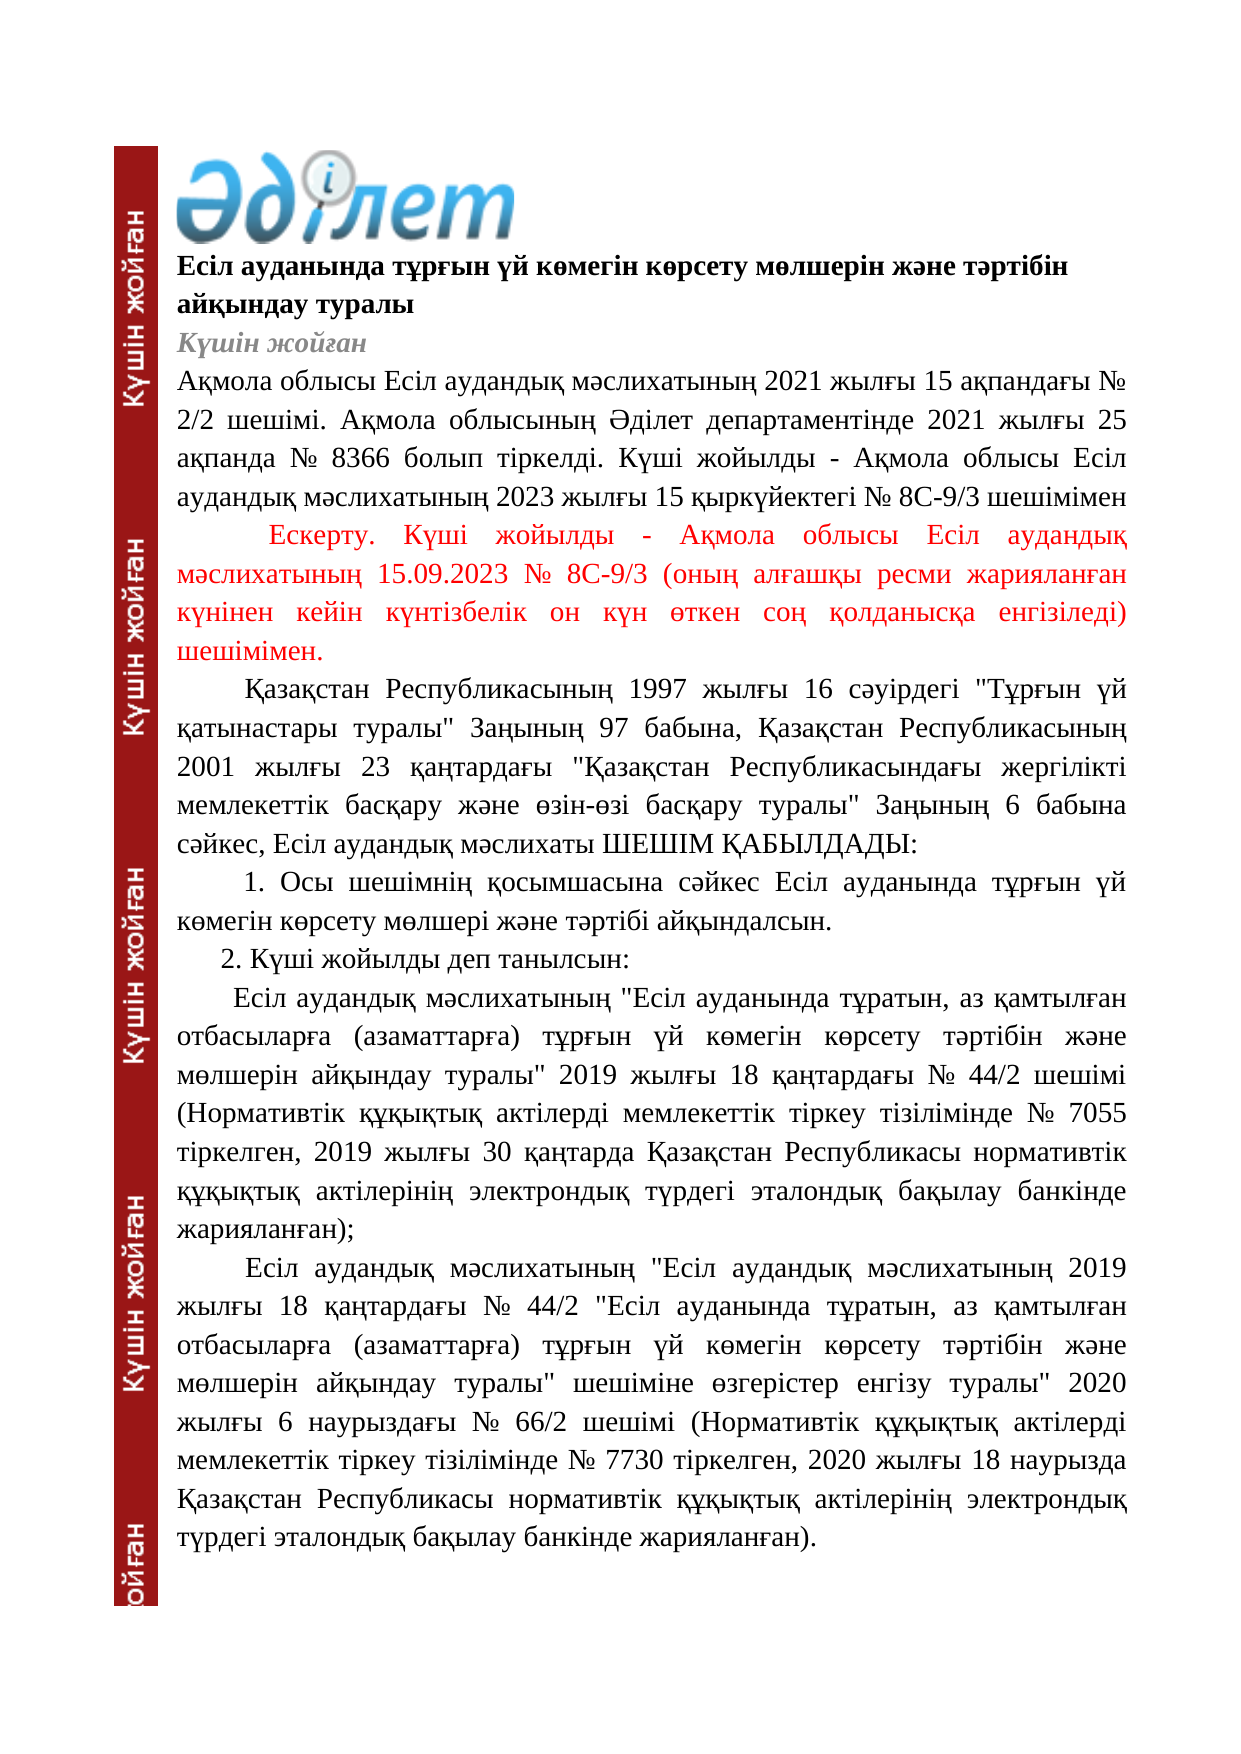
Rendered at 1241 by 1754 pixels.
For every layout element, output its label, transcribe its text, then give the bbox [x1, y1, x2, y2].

picture [114, 936, 158, 941]
picture [114, 1553, 158, 1606]
text Ақмола облысы Есіл аудандық мәслихатының 2021 жылғы 15 ақпандағы № 2/2 шешімі. Ақмола облысының Әділет департаментінде 2021 жылғы 25 ақпанда № 8366 болып тіркелді. Күші жойылды - Ақмола облысы Есіл аудандық мәслихатының 2023 жылғы 15 қыркүйектегі № 8С-9/3 шешімімен [112, 363, 1128, 512]
picture [114, 859, 158, 864]
picture [114, 975, 158, 980]
text 2. Күші жойылды деп танылсын: [112, 941, 1128, 975]
text Ескерту. Күші жойылды - Ақмола облысы Есіл аудандық мәслихатының 15.09.2023 № 8С-9/3 (оның алғашқы ресми жарияланған күнінен кейін күнтізбелік он күн өткен соң қолданысқа енгізіледі) шешімімен. [112, 517, 1128, 667]
picture [114, 358, 158, 363]
text Есіл аудандық мәслихатының "Есіл аудандық мәслихатының 2019 жылғы 18 қаңтардағы № 44/2 "Есіл ауданында тұратын, аз қамтылған отбасыларға (азаматтарға) тұрғын үй көмегін көрсету тәртібін және мөлшерін айқындау туралы" шешіміне өзгерістер енгізу туралы" 2020 жылғы 6 наурыздағы № 66/2 шешімі (Нормативтік құқықтық актілерді мемлекеттік тіркеу тізілімінде № 7730 тіркелген, 2020 жылғы 18 наурызда Қазақстан Республикасы нормативтік құқықтық актілерінің электрондық түрдегі эталондық бақылау банкінде жарияланған). [112, 1250, 1128, 1553]
picture [114, 1245, 158, 1250]
text 1. Осы шешімнің қосымшасына сәйкес Есіл ауданында тұрғын үй көмегін көрсету мөлшері және тәртібі айқындалсын. [112, 864, 1128, 936]
picture [114, 146, 158, 248]
text Есіл аудандық мәслихатының "Есіл ауданында тұратын, аз қамтылған отбасыларға (азаматтарға) тұрғын үй көмегін көрсету тәртібін және мөлшерін айқындау туралы" 2019 жылғы 18 қаңтардағы № 44/2 шешімі (Нормативтік құқықтық актілерді мемлекеттік тіркеу тізілімінде № 7055 тіркелген, 2019 жылғы 30 қаңтарда Қазақстан Республикасы нормативтік құқықтық актілерінің электрондық түрдегі эталондық бақылау банкінде жарияланған); [112, 980, 1128, 1245]
text Қазақстан Республикасының 1997 жылғы 16 сәуірдегі "Тұрғын үй қатынастары туралы" Заңының 97 бабына, Қазақстан Республикасының 2001 жылғы 23 қаңтардағы "Қазақстан Республикасындағы жергілікті мемлекеттік басқару және өзін-өзі басқару туралы" Заңының 6 бабына сәйкес, Есіл аудандық мәслихаты ШЕШІМ ҚАБЫЛДАДЫ: [112, 672, 1128, 859]
picture [114, 667, 158, 672]
picture [114, 320, 158, 325]
picture [114, 512, 158, 517]
text Есіл ауданында тұрғын үй көмегін көрсету мөлшерін және тәртібін айқындау туралы [112, 248, 1128, 320]
text Күшін жойған [112, 325, 1128, 358]
picture [176, 150, 515, 244]
